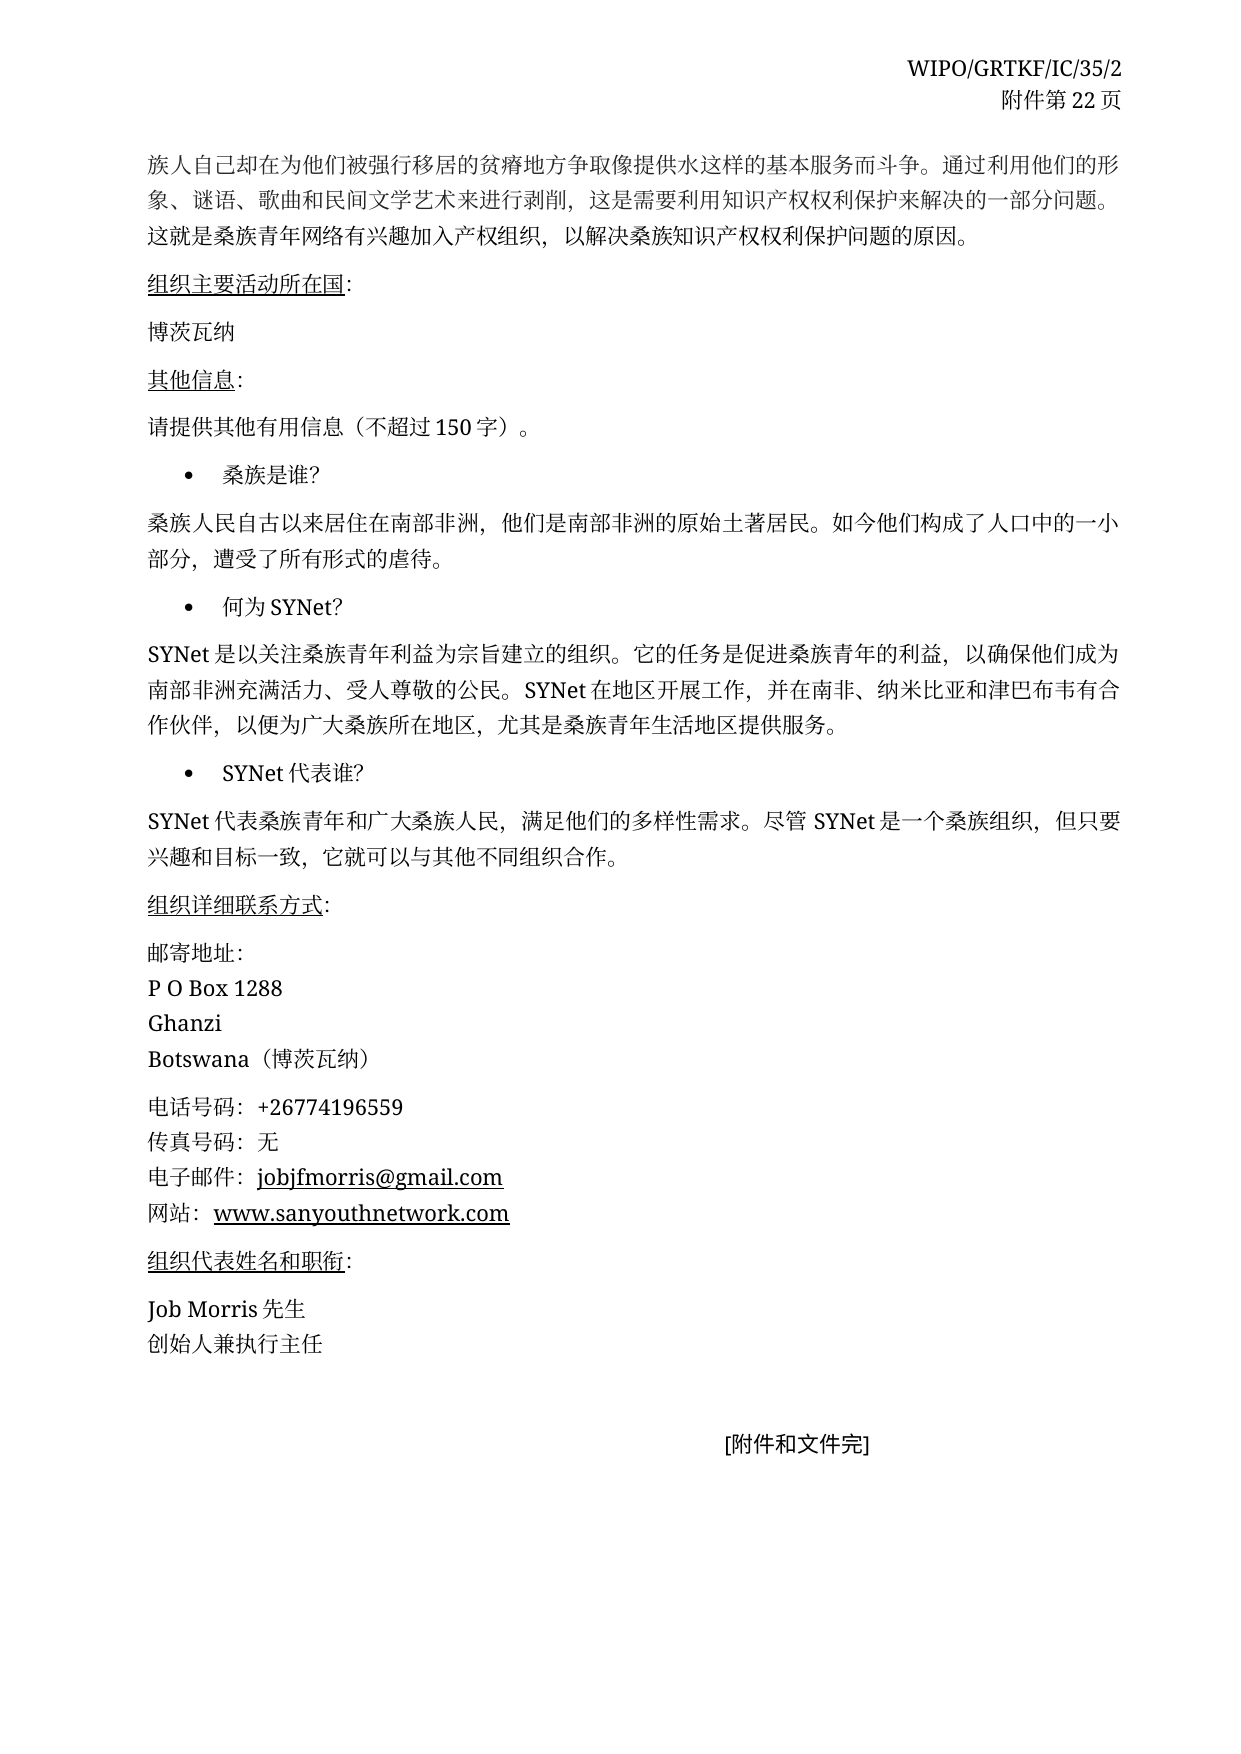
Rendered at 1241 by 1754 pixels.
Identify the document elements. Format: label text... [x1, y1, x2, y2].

text 桑族人民自古以来居住在南部非洲，他们是南部非洲的原始土著居民。如今他们构成了人口中的一小部分，遭受了所有形式的虐待。 [148, 503, 1122, 573]
text 组织主要活动所在国： [148, 263, 1122, 298]
text 组织代表姓名和职衔： [148, 1240, 1122, 1276]
text 网站：www.sanyouthnetwork.com [148, 1192, 1122, 1228]
text 请提供其他有用信息（不超过150字）。 [148, 407, 1122, 442]
text SYNet是以关注桑族青年利益为宗旨建立的组织。它的任务是促进桑族青年的利益，以确保他们成为南部非洲充满活力、受人尊敬的公民。SYNet在地区开展工作，并在南非、纳米比亚和津巴布韦有合作伙伴，以便为广大桑族所在地区，尤其是桑族青年生活地区提供服务。 [148, 634, 1122, 740]
text 创始人兼执行主任 [148, 1323, 1122, 1359]
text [148, 144, 1122, 251]
text 电话号码：+26774196559 [148, 1086, 1122, 1121]
text 传真号码：无 [148, 1121, 1122, 1157]
text 组织详细联系方式： [148, 884, 1122, 919]
text SYNet代表桑族青年和广大桑族人民，满足他们的多样性需求。尽管SYNet是一个桑族组织，但只要兴趣和目标一致，它就可以与其他不同组织合作。 [148, 801, 1122, 871]
text [附件和文件完] [724, 1424, 1122, 1459]
list 何为SYNet？ [185, 586, 1122, 621]
text Ghanzi [148, 1003, 1122, 1038]
text 电子邮件：jobjfmorris@gmail.com [148, 1157, 1122, 1192]
text P O Box 1288 [148, 967, 1122, 1003]
list 桑族是谁？ [185, 455, 1122, 490]
text Job Morris先生 [148, 1288, 1122, 1323]
list SYNet代表谁？ [185, 753, 1122, 788]
text 邮寄地址： [148, 932, 1122, 967]
text Botswana（博茨瓦纳） [148, 1038, 1122, 1073]
text 博茨瓦纳 [148, 311, 1122, 346]
text 其他信息： [148, 359, 1122, 394]
